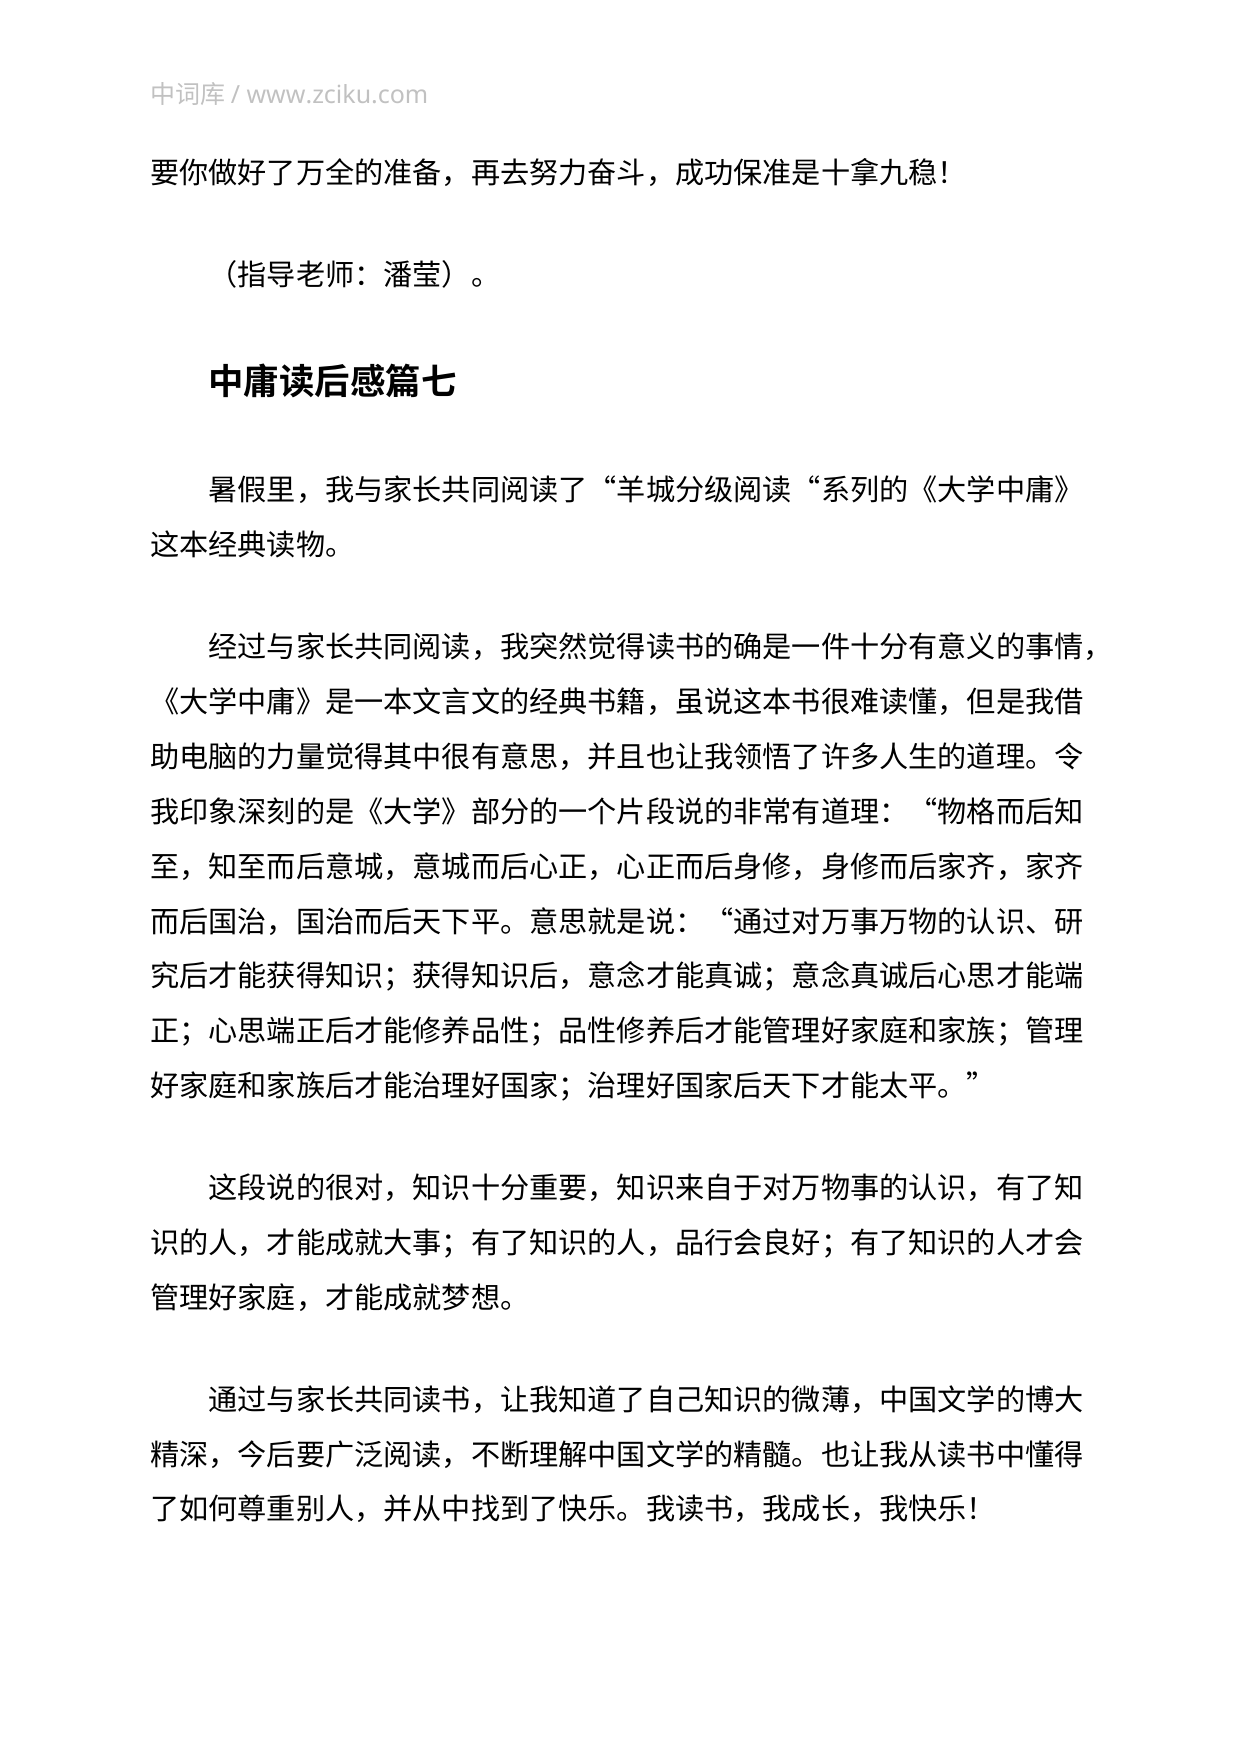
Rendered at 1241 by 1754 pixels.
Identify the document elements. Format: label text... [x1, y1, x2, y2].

text （指导老师：潘莹）。 [150, 252, 1090, 294]
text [150, 150, 1090, 192]
text 这段说的很对，知识十分重要，知识来自于对万物事的认识，有了知识的人，才能成就大事；有了知识的人，品行会良好；有了知识的人才会管理好家庭，才能成就梦想。 [150, 1164, 1090, 1317]
text 经过与家长共同阅读，我突然觉得读书的确是一件十分有意义的事情，《大学中庸》是一本文言文的经典书籍，虽说这本书很难读懂，但是我借助电脑的力量觉得其中很有意思，并且也让我领悟了许多人生的道理。令我印象深刻的是《大学》部分的一个片段说的非常有道理：“物格而后知至，知至而后意城，意城而后心正，心正而后身修，身修而后家齐，家齐而后国治，国治而后天下平。意思就是说：“通过对万事万物的认识、研究后才能获得知识；获得知识后，意念才能真诚；意念真诚后心思才能端正；心思端正后才能修养品性；品性修养后才能管理好家庭和家族；管理好家庭和家族后才能治理好国家；治理好国家后天下才能太平。” [150, 624, 1090, 1105]
text 通过与家长共同读书，让我知道了自己知识的微薄，中国文学的博大精深，今后要广泛阅读，不断理解中国文学的精髓。也让我从读书中懂得了如何尊重别人，并从中找到了快乐。我读书，我成长，我快乐！ [150, 1376, 1090, 1528]
text 中庸读后感篇七 [150, 353, 1090, 405]
text 暑假里，我与家长共同阅读了“羊城分级阅读“系列的《大学中庸》这本经典读物。 [150, 467, 1090, 564]
